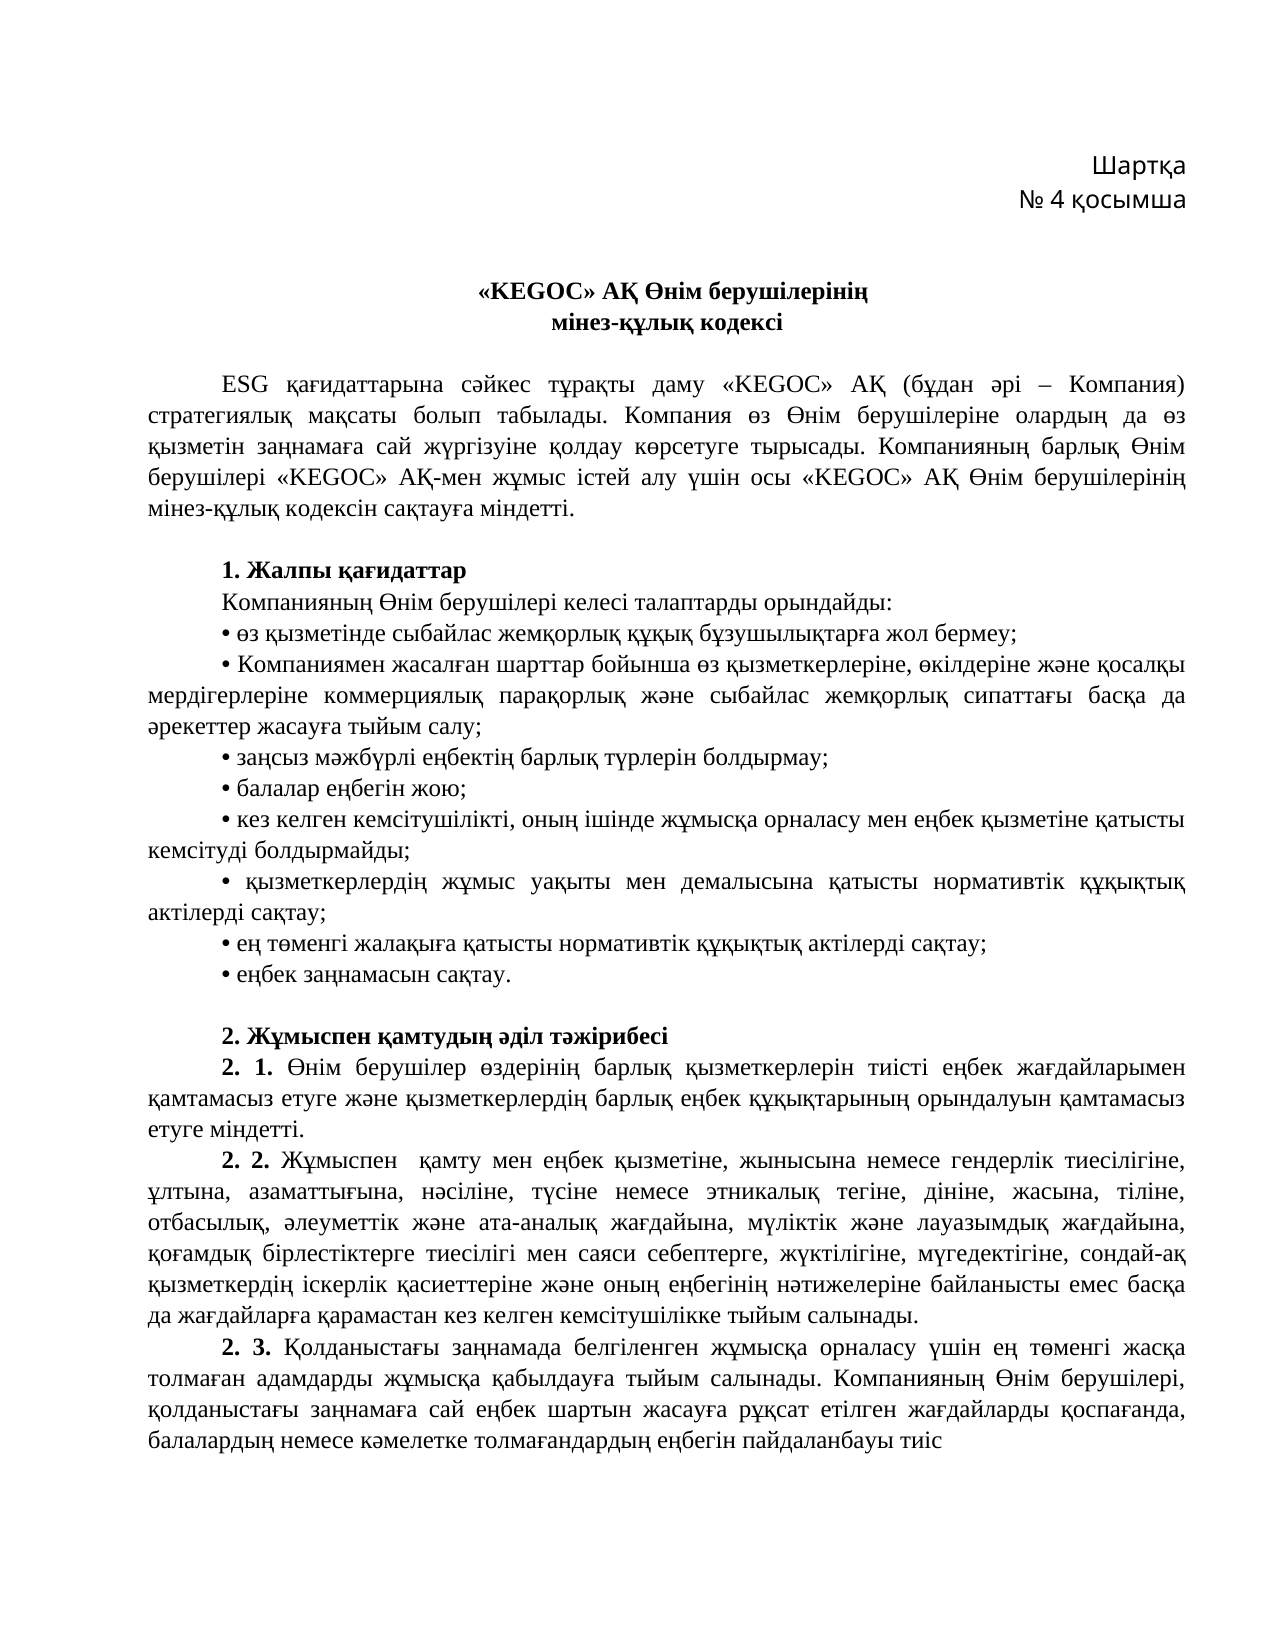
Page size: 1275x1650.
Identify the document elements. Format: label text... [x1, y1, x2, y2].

text 2. 1. Өнім берушілер өздерінің барлық қызметкерлерін тиісті еңбек жағдайларымен қамтамасыз етуге және қызметкерлердің барлық еңбек құқықтарының орындалуын қамтамасыз етуге міндетті. [148, 1052, 1186, 1143]
text • ең төменгі жалақыға қатысты нормативтік құқықтық актілерді сақтау; [148, 928, 1186, 957]
text • балалар еңбегін жою; [148, 773, 1186, 802]
text «KEGOC» АҚ Өнім берушілерінің [148, 276, 1186, 304]
text мінез-құлық кодексі [148, 307, 1186, 336]
text 2. 2. Жұмыспен қамту мен еңбек қызметіне, жынысына немесе гендерлік тиесілігіне, ұлтына, азаматтығына, нәсіліне, түсіне немесе этникалық тегіне, дініне, жасына, тіліне, отбасылық, әлеуметтік және ата-аналық жағдайына, мүліктік және лауазымдық жағдайына, қоғамдық бірлестіктерге тиесілігі мен саяси себептерге, жүктілігіне, мүгедектігіне, сондай-ақ қызметкердің іскерлік қасиеттеріне және оның еңбегінің нәтижелеріне байланысты емес басқа да жағдайларға қарамастан кез келген кемсітушілікке тыйым салынады. [148, 1145, 1186, 1329]
text № 4 қосымша [148, 182, 1186, 216]
text • Компаниямен жасалған шарттар бойынша өз қызметкерлеріне, өкілдеріне және қосалқы мердігерлеріне коммерциялық парақорлық және сыбайлас жемқорлық сипаттағы басқа да әрекеттер жасауға тыйым салу; [148, 649, 1186, 739]
text Компанияның Өнім берушілері келесі талаптарды орындайды: [148, 587, 1186, 615]
text • кез келген кемсітушілікті, оның ішінде жұмысқа орналасу мен еңбек қызметіне қатысты кемсітуді болдырмайды; [148, 804, 1186, 864]
text 2. 3. Қолданыстағы заңнамада белгіленген жұмысқа орналасу үшін ең төменгі жасқа толмаған адамдарды жұмысқа қабылдауға тыйым салынады. Компанияның Өнім берушілері, қолданыстағы заңнамаға сай еңбек шартын жасауға рұқсат етілген жағдайларды қоспағанда, балалардың немесе кәмелетке толмағандардың еңбегін пайдаланбауы тиіс [148, 1332, 1186, 1453]
text • еңбек заңнамасын сақтау. [148, 959, 1186, 988]
text Шартқа [148, 148, 1186, 182]
text ESG қағидаттарына сәйкес тұрақты даму «KEGOC» АҚ (бұдан әрі – Компания) стратегиялық мақсаты болып табылады. Компания өз Өнім берушілеріне олардың да өз қызметін заңнамаға сай жүргізуіне қолдау көрсетуге тырысады. Компанияның барлық Өнім берушілері «KEGOC» АҚ-мен жұмыс істей алу үшін осы «KEGOC» АҚ Өнім берушілерінің мінез-құлық кодексін сақтауға міндетті. [148, 369, 1186, 522]
text • қызметкерлердің жұмыс уақыты мен демалысына қатысты нормативтік құқықтық актілерді сақтау; [148, 866, 1186, 926]
text 1. Жалпы қағидаттар [148, 556, 1186, 584]
text • өз қызметінде сыбайлас жемқорлық құқық бұзушылықтарға жол бермеу; [148, 618, 1186, 646]
text • заңсыз мәжбүрлі еңбектің барлық түрлерін болдырмау; [148, 742, 1186, 771]
text 2. Жұмыспен қамтудың әділ тәжірибесі [148, 1021, 1186, 1050]
